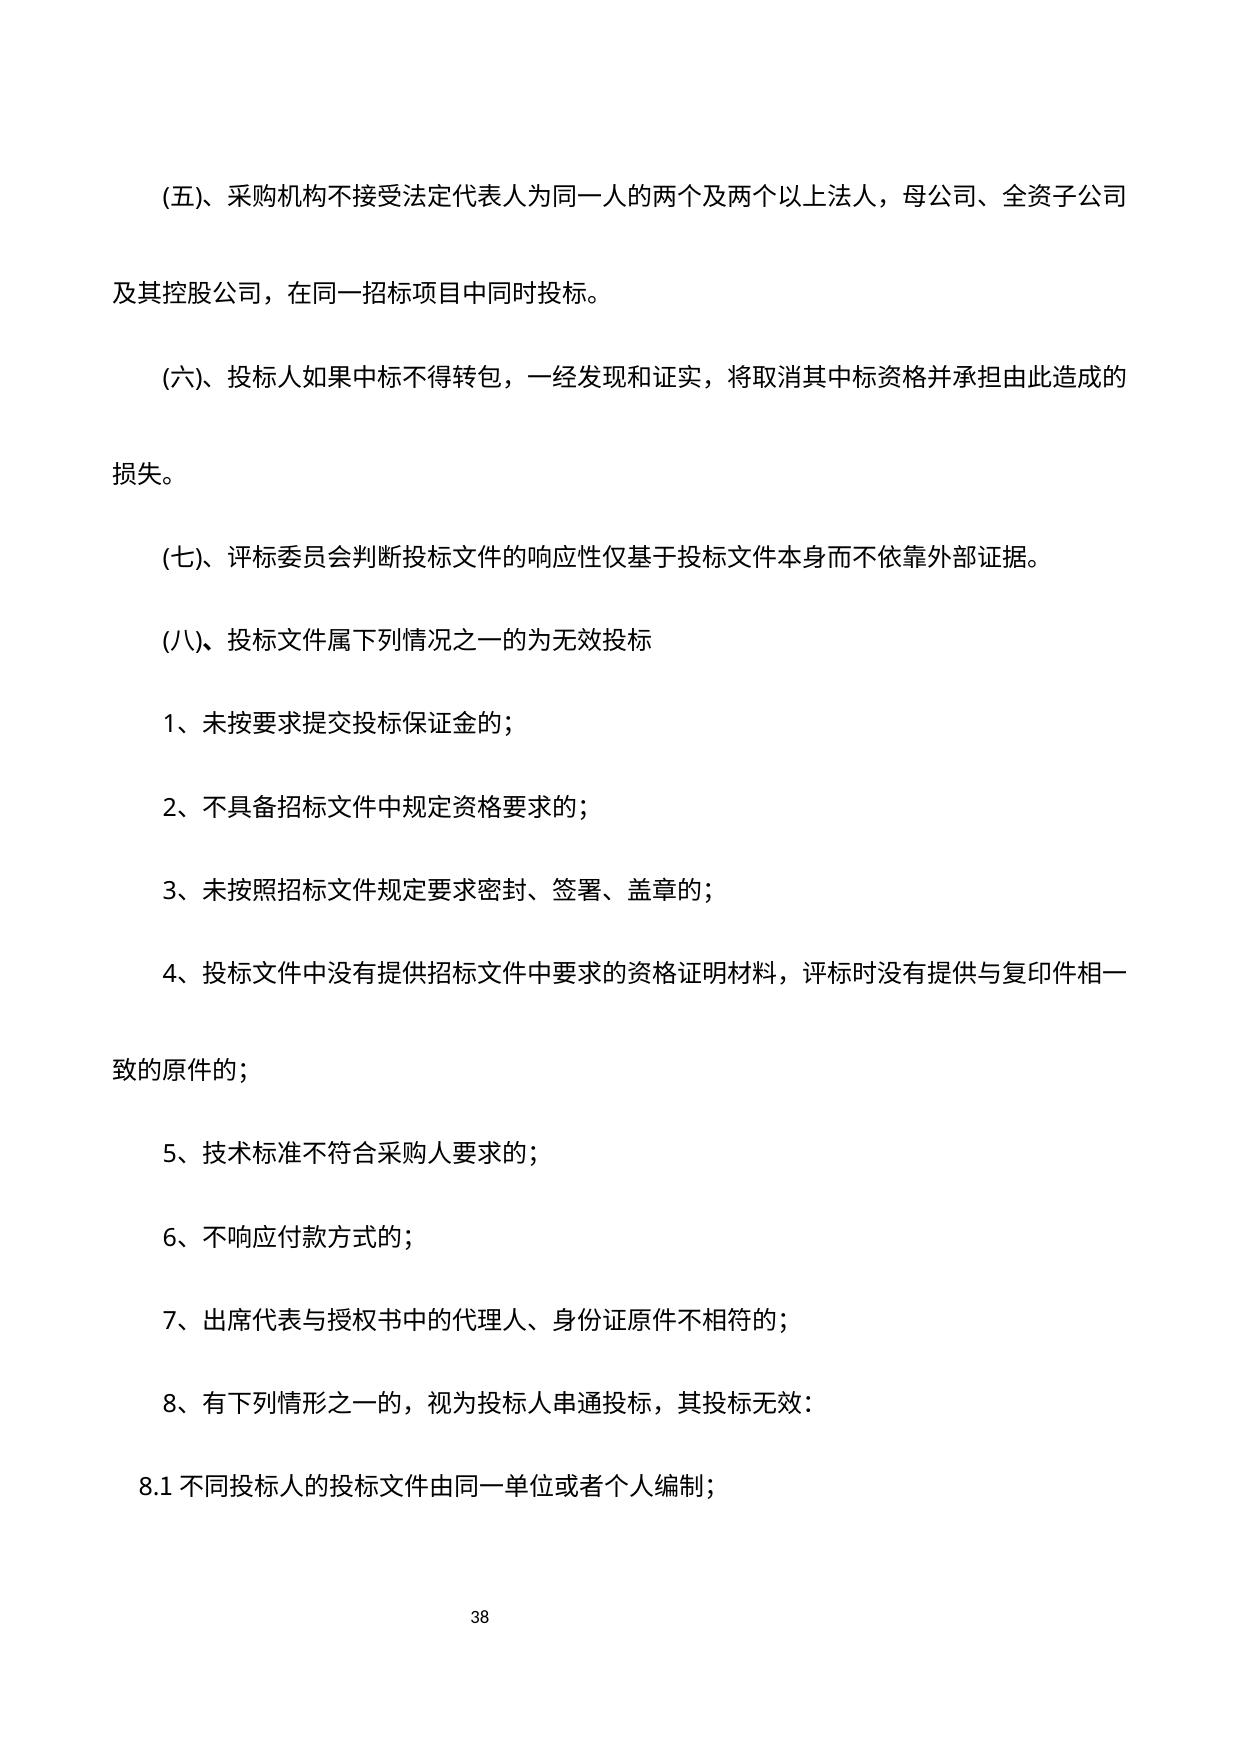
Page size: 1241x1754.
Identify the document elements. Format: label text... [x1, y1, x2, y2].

text 1、未按要求提交投标保证金的； [112, 689, 1128, 754]
text 2、不具备招标文件中规定资格要求的； [112, 773, 1128, 838]
text 8、有下列情形之一的，视为投标人串通投标，其投标无效： [112, 1369, 1128, 1434]
text (八)、投标文件属下列情况之一的为无效投标 [112, 606, 1128, 671]
text 8.1 不同投标人的投标文件由同一单位或者个人编制； [112, 1452, 1128, 1517]
text (五)、采购机构不接受法定代表人为同一人的两个及两个以上法人，母公司、全资子公司及其控股公司，在同一招标项目中同时投标。 [112, 162, 1128, 324]
text 6、不响应付款方式的； [112, 1203, 1128, 1268]
text 5、技术标准不符合采购人要求的； [112, 1119, 1128, 1184]
text 7、出席代表与授权书中的代理人、身份证原件不相符的； [112, 1286, 1128, 1351]
text 3、未按照招标文件规定要求密封、签署、盖章的； [112, 856, 1128, 921]
text 4、投标文件中没有提供招标文件中要求的资格证明材料，评标时没有提供与复印件相一致的原件的； [112, 939, 1128, 1101]
text (七)、评标委员会判断投标文件的响应性仅基于投标文件本身而不依靠外部证据。 [112, 523, 1128, 588]
text (六)、投标人如果中标不得转包，一经发现和证实，将取消其中标资格并承担由此造成的损失。 [112, 343, 1128, 505]
